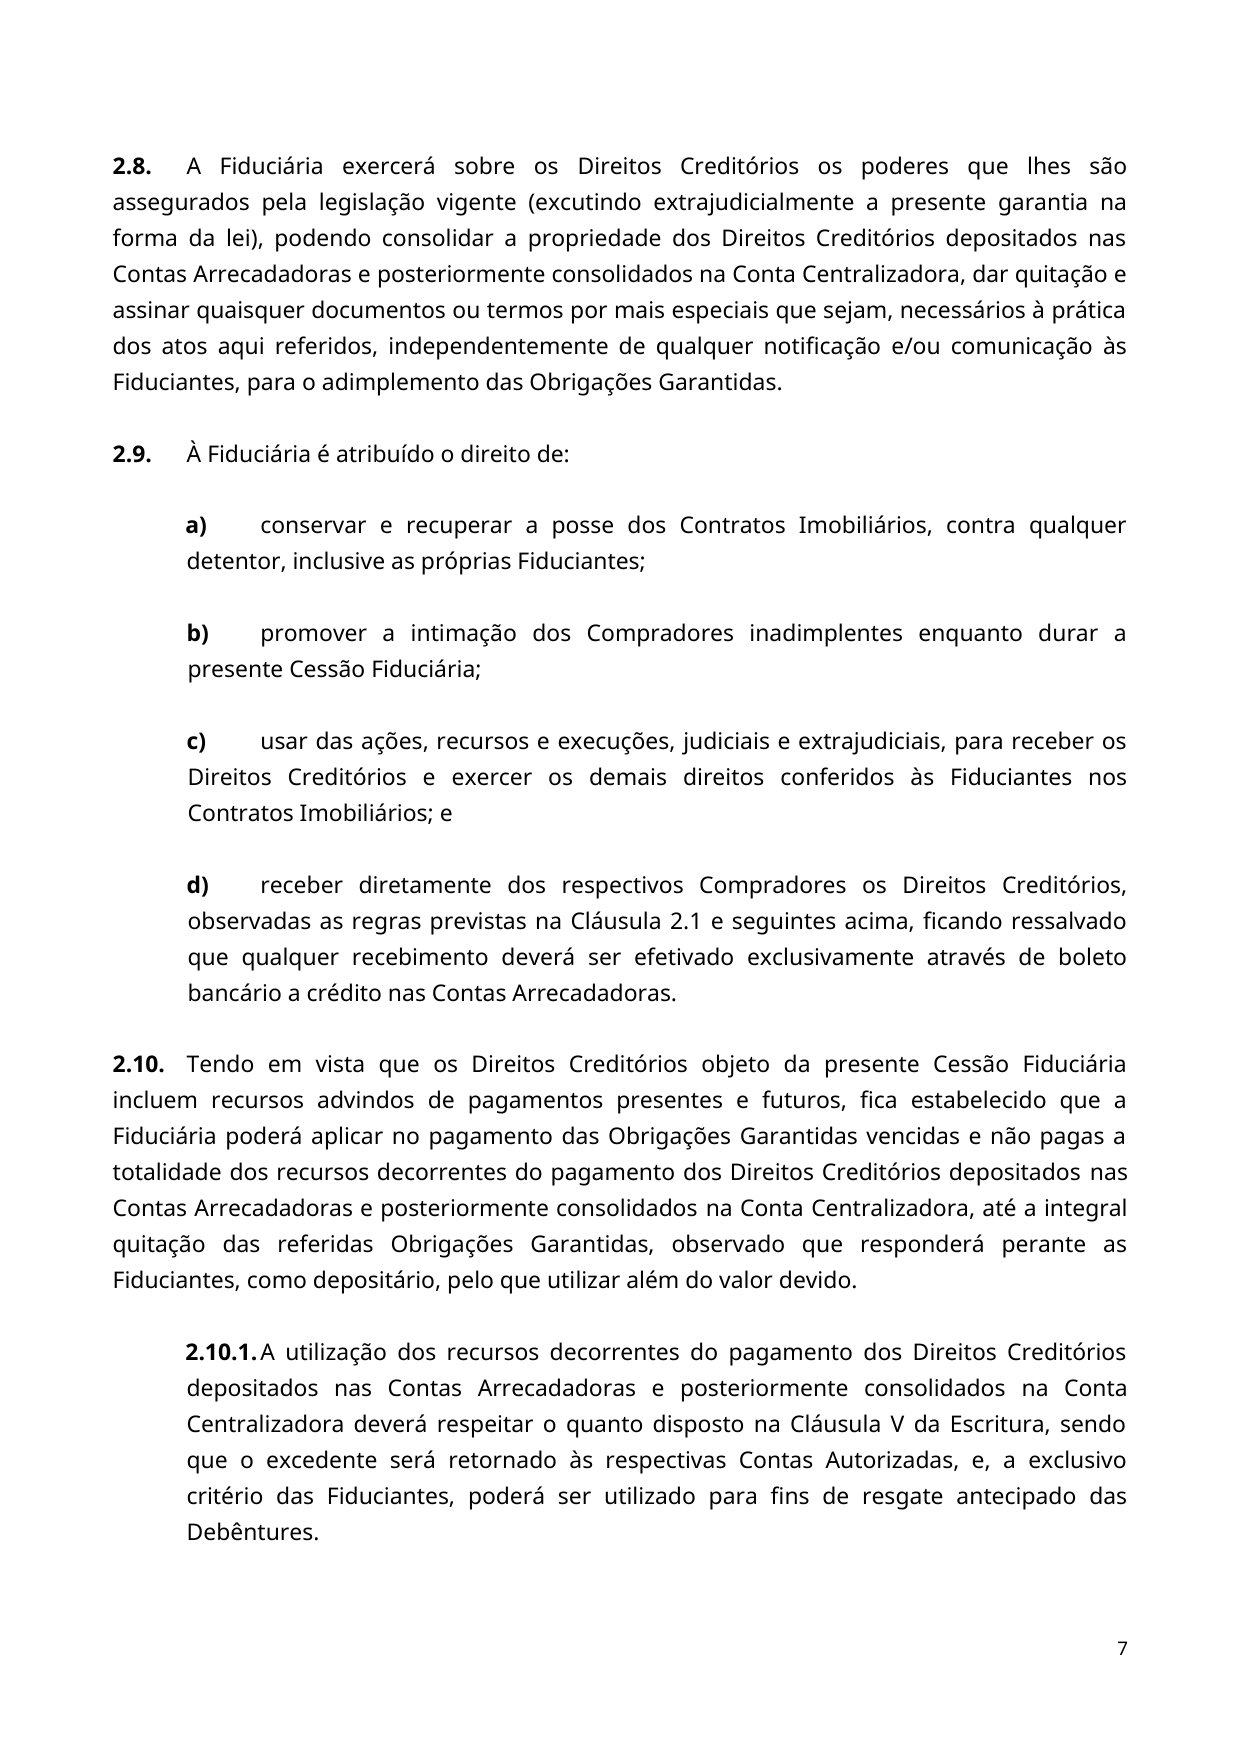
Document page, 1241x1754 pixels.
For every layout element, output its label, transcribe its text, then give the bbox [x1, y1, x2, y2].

list usar das ações, recursos e execuções, judiciais e extrajudiciais, para receber os Direitos Creditórios e exercer os demais direitos conferidos às Fiduciantes nos Contratos Imobiliários; e [186, 725, 1128, 828]
list conservar e recuperar a posse dos Contratos Imobiliários, contra qualquer detentor, inclusive as próprias Fiduciantes; [185, 509, 1128, 577]
list receber diretamente dos respectivos Compradores os Direitos Creditórios, observadas as regras previstas na Cláusula 2.1 e seguintes acima, ficando ressalvado que qualquer recebimento deverá ser efetivado exclusivamente através de boleto bancário a crédito nas Contas Arrecadadoras. [186, 869, 1128, 1008]
list promover a intimação dos Compradores inadimplentes enquanto durar a presente Cessão Fiduciária; [186, 617, 1128, 684]
list A Fiduciária exercerá sobre os Direitos Creditórios os poderes que lhes são assegurados pela legislação vigente (excutindo extrajudicialmente a presente garantia na forma da lei), podendo consolidar a propriedade dos Direitos Creditórios depositados nas Contas Arrecadadoras e posteriormente consolidados na Conta Centralizadora, dar quitação e assinar quaisquer documentos ou termos por mais especiais que sejam, necessários à prática dos atos aqui referidos, independentemente de qualquer notificação e/ou comunicação às Fiduciantes, para o adimplemento das Obrigações Garantidas. [112, 150, 1128, 397]
list À Fiduciária é atribuído o direito de: [112, 437, 1128, 469]
list A utilização dos recursos decorrentes do pagamento dos Direitos Creditórios depositados nas Contas Arrecadadoras e posteriormente consolidados na Conta Centralizadora deverá respeitar o quanto disposto na Cláusula V da Escritura, sendo que o excedente será retornado às respectivas Contas Autorizadas, e, a exclusivo critério das Fiduciantes, poderá ser utilizado para fins de resgate antecipado das Debêntures. [185, 1336, 1128, 1547]
list Tendo em vista que os Direitos Creditórios objeto da presente Cessão Fiduciária incluem recursos advindos de pagamentos presentes e futuros, fica estabelecido que a Fiduciária poderá aplicar no pagamento das Obrigações Garantidas vencidas e não pagas a totalidade dos recursos decorrentes do pagamento dos Direitos Creditórios depositados nas Contas Arrecadadoras e posteriormente consolidados na Conta Centralizadora, até a integral quitação das referidas Obrigações Garantidas, observado que responderá perante as Fiduciantes, como depositário, pelo que utilizar além do valor devido. [112, 1048, 1128, 1295]
